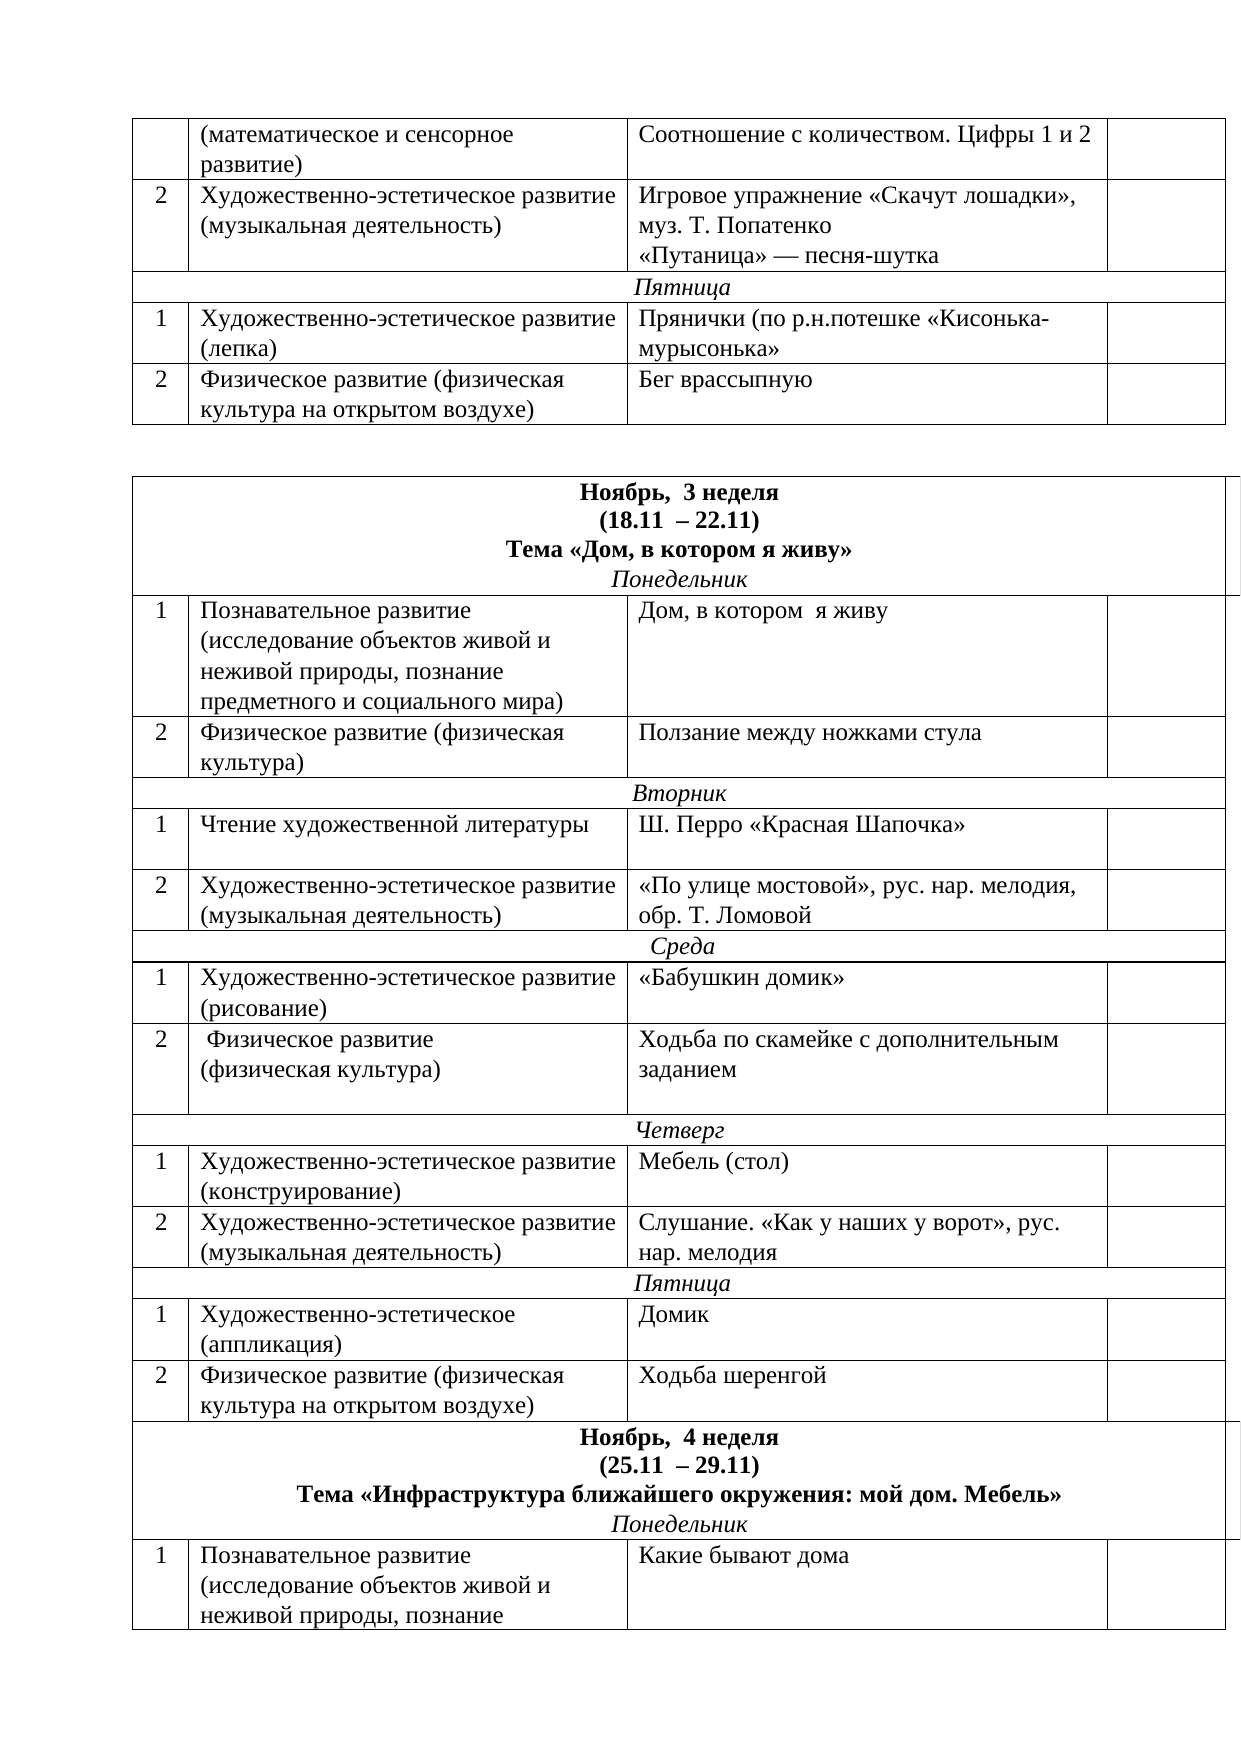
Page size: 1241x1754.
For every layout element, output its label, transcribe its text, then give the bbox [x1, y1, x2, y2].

table_header [1226, 477, 1240, 594]
table_cell 1 [133, 1146, 188, 1206]
table_cell 2 [133, 1361, 188, 1421]
table_cell Чтение художественной литературы [189, 809, 627, 869]
table_cell Пятница [133, 272, 1225, 302]
table_cell Физическое развитие (физическая культура на открытом воздухе) [189, 364, 627, 424]
table_cell 1 [133, 303, 188, 363]
table_cell 2 [133, 364, 188, 424]
table_cell Физическое развитие (физическая культура) [189, 717, 627, 777]
table_cell 2 [133, 1024, 188, 1114]
table_cell [1108, 303, 1225, 363]
table_cell Ползание между ножками стула [628, 717, 1107, 777]
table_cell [189, 1540, 627, 1629]
table_cell Художественно-эстетическое развитие (конструирование) [189, 1146, 627, 1206]
table_cell [1108, 1024, 1225, 1114]
table_cell 1 [133, 963, 188, 1023]
table_cell [1108, 963, 1225, 1023]
table_cell Прянички (по р.н.потешке «Кисонька-мурысонька» [628, 303, 1107, 363]
table_cell Слушание. «Как у наших у ворот», рус. нар. мелодия [628, 1207, 1107, 1267]
table_cell [1108, 364, 1225, 424]
table_cell Художественно-эстетическое развитие (музыкальная деятельность) [189, 870, 627, 930]
table_cell 1 [133, 1299, 188, 1359]
table_cell Бег врассыпную [628, 364, 1107, 424]
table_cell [189, 119, 627, 179]
table_cell Ноябрь, 4 неделя (25.11 – 29.11) Тема «Инфраструктура ближайшего окружения: мой дом. Мебель» Понедельник [133, 1422, 1225, 1539]
table_cell Ш. Перро «Красная Шапочка» [628, 809, 1107, 869]
table_cell Художественно-эстетическое развитие (музыкальная деятельность) [189, 180, 627, 271]
table_cell [1108, 1207, 1225, 1267]
table_cell [1108, 596, 1225, 716]
table_cell Художественно-эстетическое (аппликация) [189, 1299, 627, 1359]
table_cell Вторник [133, 778, 1225, 808]
table_cell Ходьба шеренгой [628, 1361, 1107, 1421]
table_cell Среда [133, 931, 1225, 961]
table_cell Физическое развитие (физическая культура) [189, 1024, 627, 1114]
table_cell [628, 119, 1107, 179]
table_cell Какие бывают дома [628, 1540, 1107, 1629]
table_cell Четверг [133, 1115, 1225, 1145]
table_cell Домик [628, 1299, 1107, 1359]
table_cell «По улице мостовой», рус. нар. мелодия, обр. Т. Ломовой [628, 870, 1107, 930]
table_cell Пятница [133, 1268, 1225, 1298]
table_cell Физическое развитие (физическая культура на открытом воздухе) [189, 1361, 627, 1421]
table_cell Познавательное развитие (исследование объектов живой и неживой природы, познание предметного и социального мира) [189, 596, 627, 716]
table_cell 2 [133, 1207, 188, 1267]
table_cell [1108, 809, 1225, 869]
table_cell Дом, в котором я живу [628, 596, 1107, 716]
table_cell [1108, 119, 1225, 179]
table_cell Мебель (стол) [628, 1146, 1107, 1206]
table_cell 1 [133, 119, 188, 179]
table_cell [1108, 1540, 1225, 1629]
table_cell [1108, 717, 1225, 777]
table_header Ноябрь, 3 неделя (18.11 – 22.11) Тема «Дом, в котором я живу» Понедельник [133, 477, 1225, 594]
table_cell 1 [133, 596, 188, 716]
table_cell 2 [133, 180, 188, 271]
table_cell Художественно-эстетическое развитие (рисование) [189, 963, 627, 1023]
table_cell 2 [133, 870, 188, 930]
table_cell Художественно-эстетическое развитие (лепка) [189, 303, 627, 363]
table_cell [1108, 1361, 1225, 1421]
table_cell [1108, 1299, 1225, 1359]
table_cell Художественно-эстетическое развитие (музыкальная деятельность) [189, 1207, 627, 1267]
table_cell 1 [133, 809, 188, 869]
table_cell [1108, 1146, 1225, 1206]
table_cell [1226, 1422, 1240, 1539]
table_cell [1108, 870, 1225, 930]
table_cell 2 [133, 717, 188, 777]
table_cell [1108, 180, 1225, 271]
table_cell Игровое упражнение «Скачут лошадки», муз. Т. Попатенко «Путаница» — песня-шутка [628, 180, 1107, 271]
table_cell 1 [133, 1540, 188, 1629]
table_cell Ходьба по скамейке с дополнительным заданием [628, 1024, 1107, 1114]
table_cell «Бабушкин домик» [628, 963, 1107, 1023]
